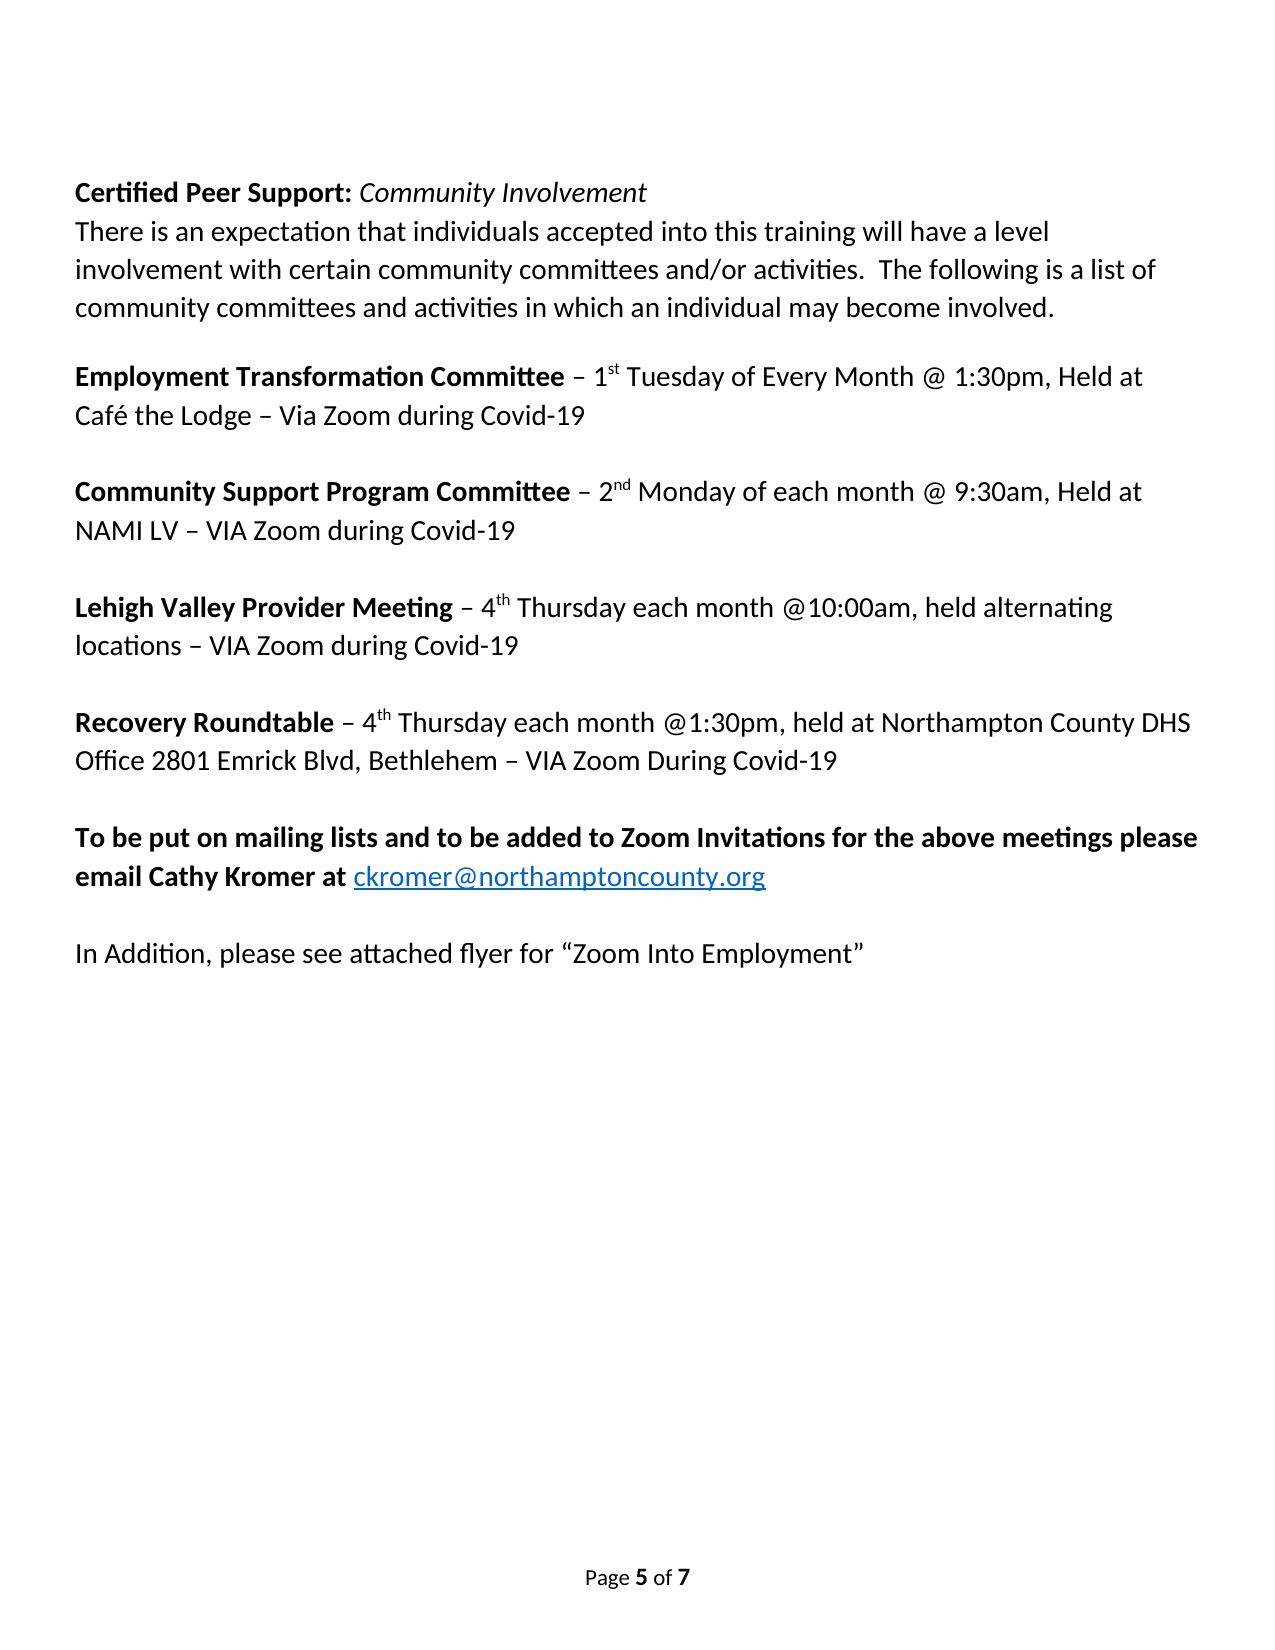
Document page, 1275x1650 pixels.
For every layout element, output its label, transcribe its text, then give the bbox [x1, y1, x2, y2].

text To be put on mailing lists and to be added to Zoom Invitations for the above meetings please email Cathy Kromer at ckromer@northamptoncounty.org [75, 819, 1200, 893]
text Employment Transformation Committee – 1st Tuesday of Every Month @ 1:30pm, Held at Café the Lodge – Via Zoom during Covid-19 [75, 358, 1200, 432]
text Lehigh Valley Provider Meeting – 4th Thursday each month @10:00am, held alternating locations – VIA Zoom during Covid-19 [75, 589, 1200, 663]
text In Addition, please see attached flyer for “Zoom Into Employment” [75, 935, 1200, 970]
text Certified Peer Support: Community Involvement [75, 174, 1200, 210]
text Recovery Roundtable – 4th Thursday each month @1:30pm, held at Northampton County DHS Office 2801 Emrick Blvd, Bethlehem – VIA Zoom During Covid-19 [75, 704, 1200, 778]
text Community Support Program Committee – 2nd Monday of each month @ 9:30am, Held at NAMI LV – VIA Zoom during Covid-19 [75, 473, 1200, 547]
text There is an expectation that individuals accepted into this training will have a level involvement with certain community committees and/or activities. The following is a list of community committees and activities in which an individual may become involved. [75, 213, 1200, 325]
